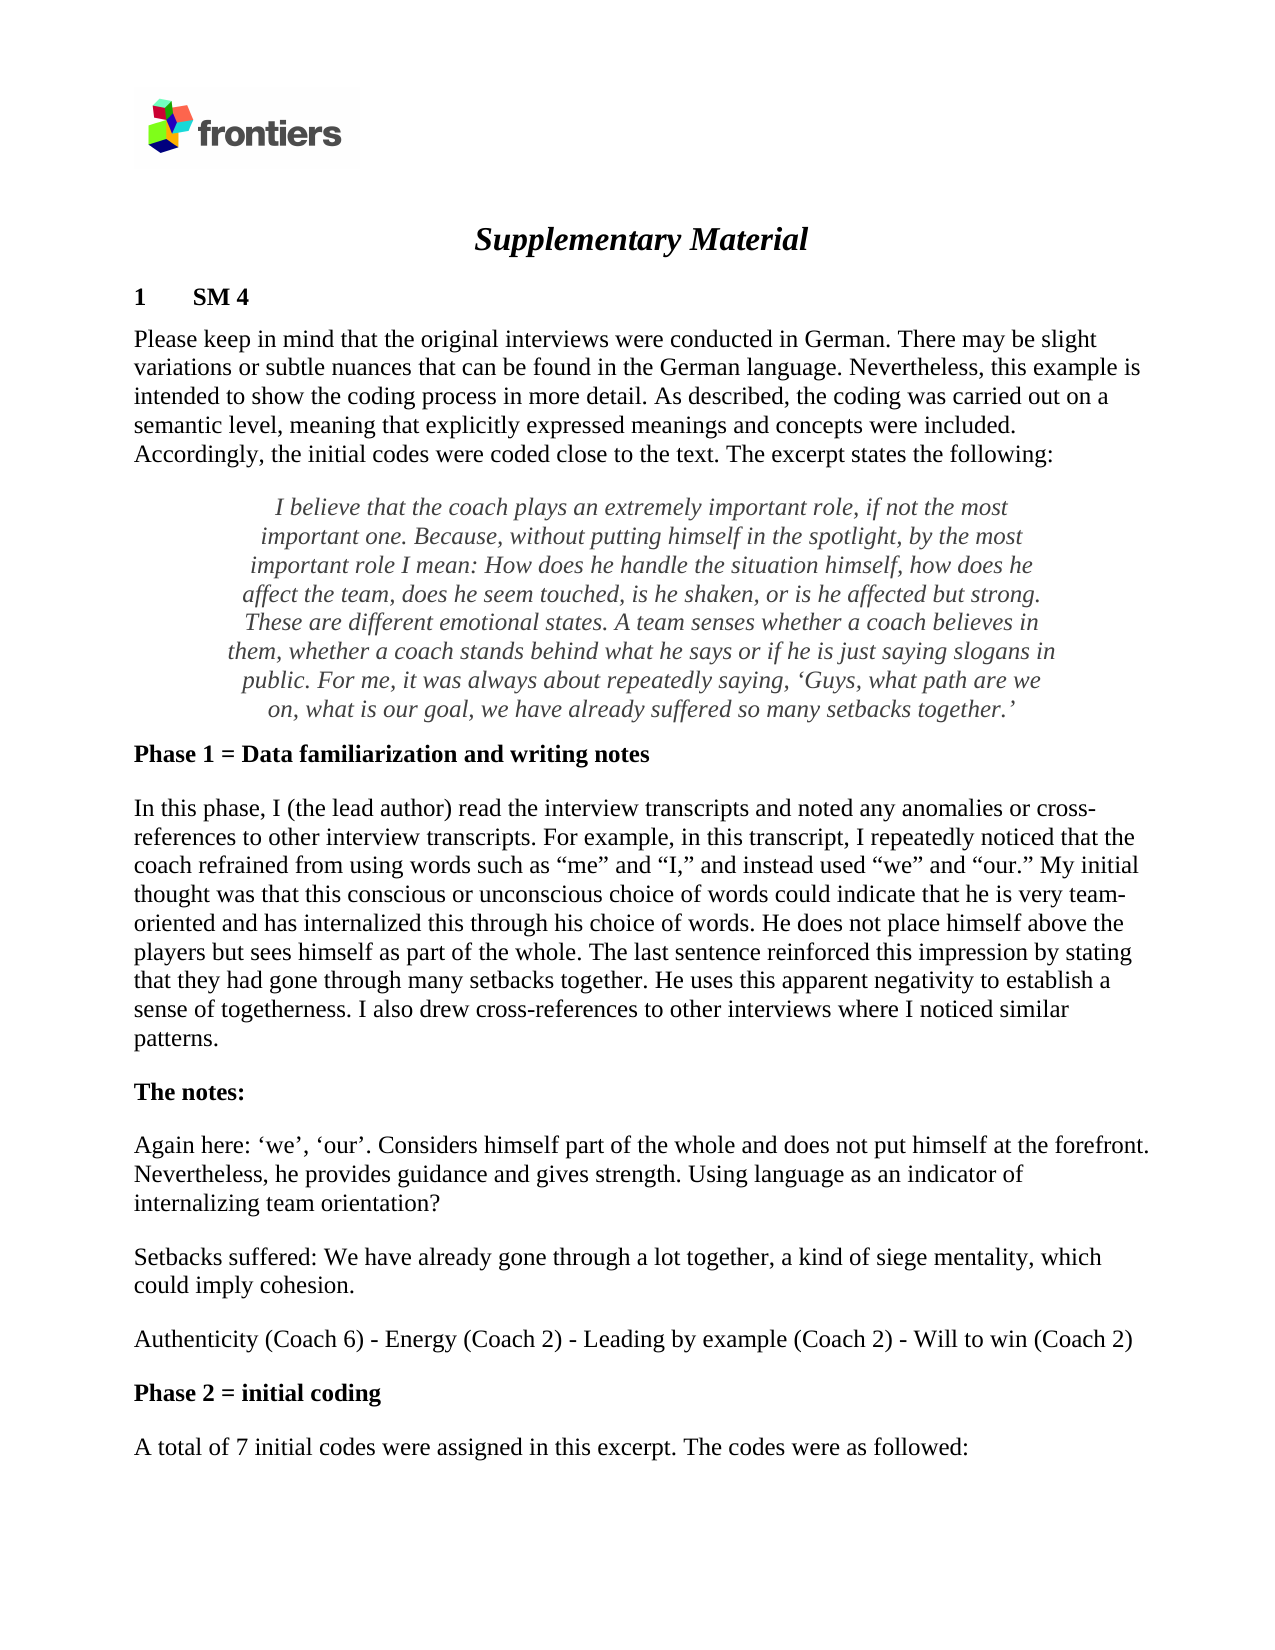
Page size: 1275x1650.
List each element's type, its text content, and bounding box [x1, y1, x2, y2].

text Please keep in mind that the original interviews were conducted in German. There may be slight variations or subtle nuances that can be found in the German language. Nevertheless, this example is intended to show the coding process in more detail. As described, the coding was carried out on a semantic level, meaning that explicitly expressed meanings and concepts were included. Accordingly, the initial codes were coded close to the text. The excerpt states the following: [133, 324, 1152, 467]
text Phase 2 = initial coding [133, 1378, 1152, 1407]
text Setbacks suffered: We have already gone through a lot together, a kind of siege mentality, which could imply cohesion. [133, 1242, 1152, 1299]
text A total of 7 initial codes were assigned in this excerpt. The codes were as followed: [133, 1432, 1152, 1460]
text Authenticity (Coach 6) - Energy (Coach 2) - Leading by example (Coach 2) - Will to win (Coach 2) [133, 1324, 1152, 1353]
text Again here: ‘we’, ‘our’. Considers himself part of the whole and does not put himself at the forefront. Nevertheless, he provides guidance and gives strength. Using language as an indicator of internalizing team orientation? [133, 1130, 1152, 1217]
text Supplementary Material [133, 219, 1152, 257]
text The notes: [133, 1077, 1152, 1105]
text Phase 1 = Data familiarization and writing notes [133, 739, 1152, 768]
subtitle SM 4 [133, 282, 1152, 311]
text In this phase, I (the lead author) read the interview transcripts and noted any anomalies or cross-references to other interview transcripts. For example, in this transcript, I repeatedly noticed that the coach refrained from using words such as “me” and “I,” and instead used “we” and “our.” My initial thought was that this conscious or unconscious choice of words could indicate that he is very team-oriented and has internalized this through his choice of words. He does not place himself above the players but sees himself as part of the whole. The last sentence reinforced this impression by stating that they had gone through many setbacks together. He uses this apparent negativity to establish a sense of togetherness. I also drew cross-references to other interviews where I noticed similar patterns. [133, 793, 1152, 1052]
picture [133, 87, 361, 169]
text I believe that the coach plays an extremely important role, if not the most important one. Because, without putting himself in the spotlight, by the most important role I mean: How does he handle the situation himself, how does he affect the team, does he seem touched, is he shaken, or is he affected but strong. These are different emotional states. A team senses whether a coach believes in them, whether a coach stands behind what he says or if he is just saying slogans in public. For me, it was always about repeatedly saying, ‘Guys, what path are we on, what is our goal, we have already suffered so many setbacks together.’ [223, 492, 1062, 722]
